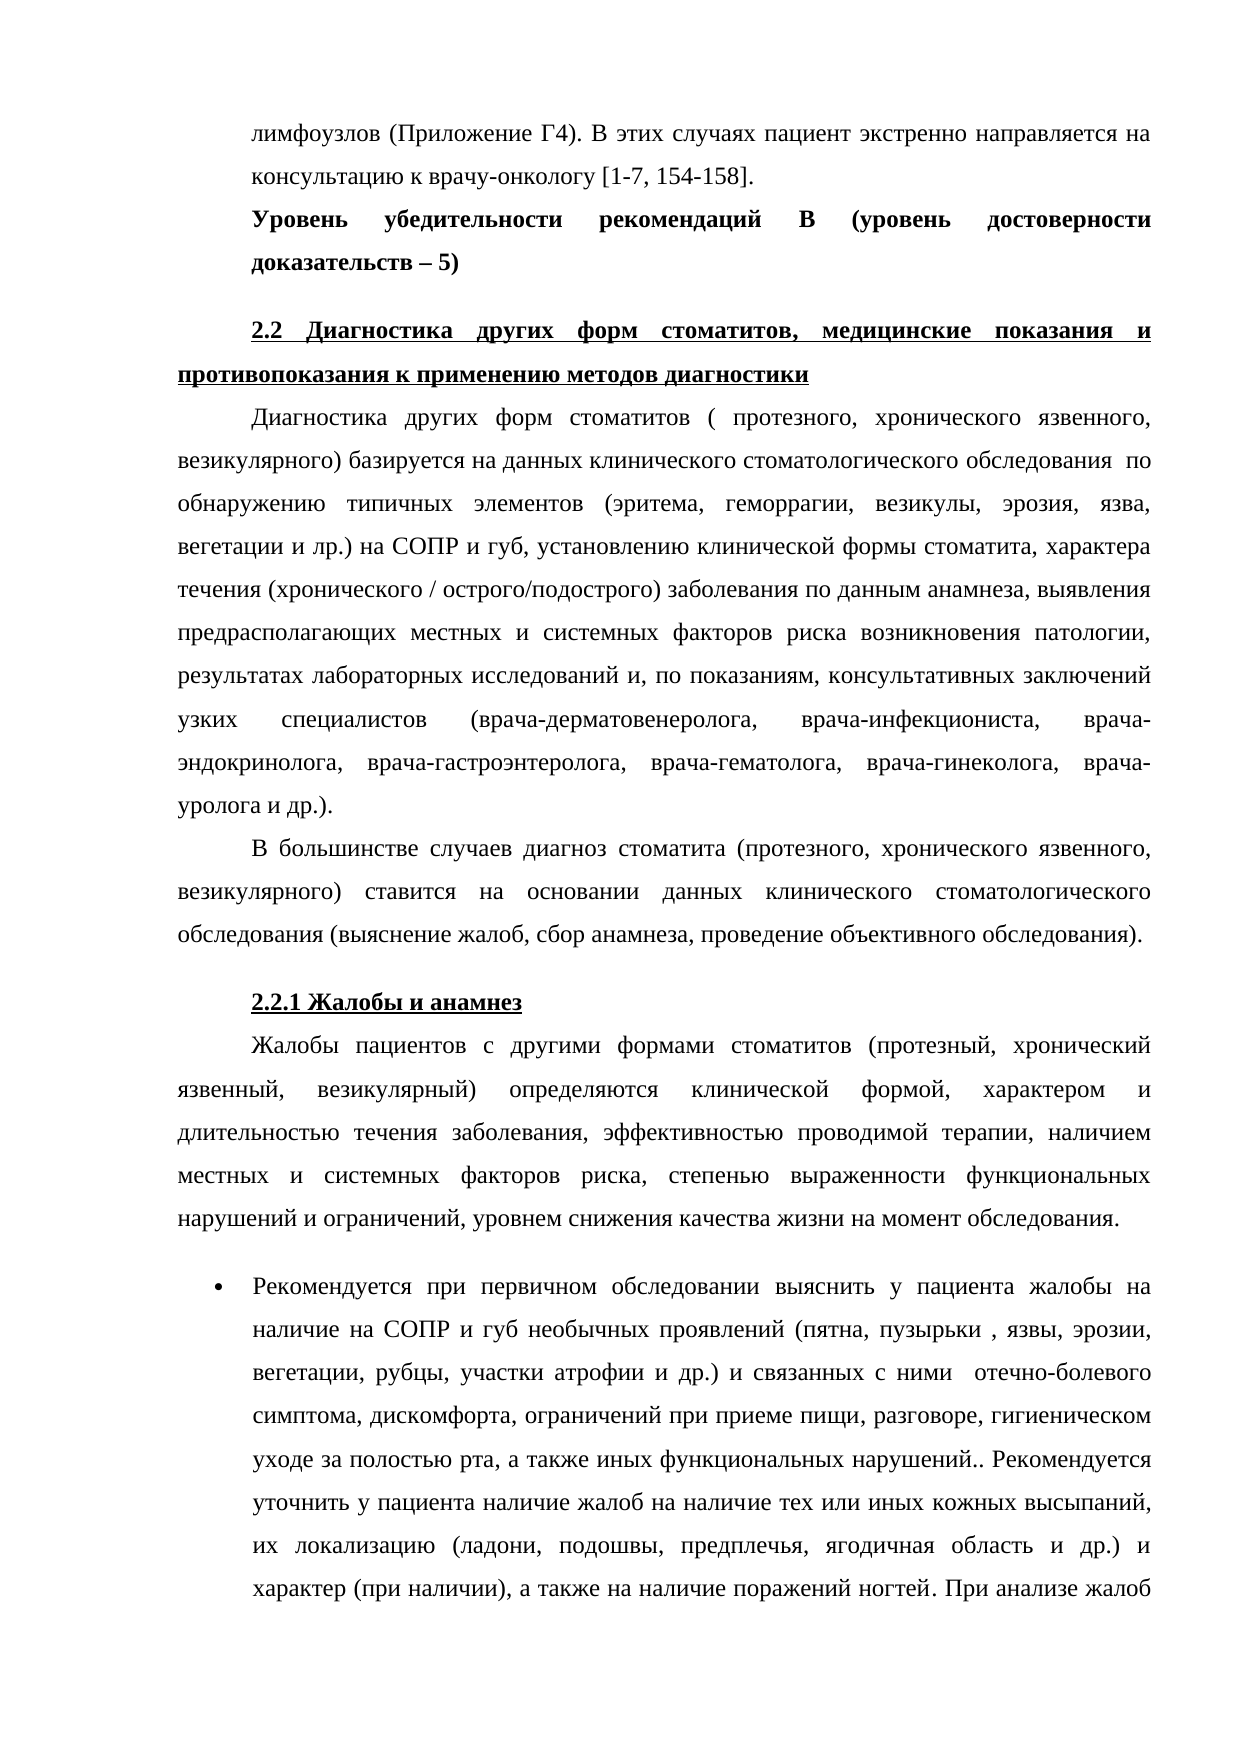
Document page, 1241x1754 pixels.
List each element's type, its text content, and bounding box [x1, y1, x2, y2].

subtitle 2.2.1 Жалобы и анамнез [177, 987, 1152, 1016]
text Уровень убедительности рекомендаций B (уровень достоверности доказательств – 5) [251, 204, 1152, 276]
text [207, 118, 1152, 190]
text Жалобы пациентов с другими формами стоматитов (протезный, хронический язвенный, везикулярный) определяются клинической формой, характером и длительностью течения заболевания, эффективностью проводимой терапии, наличием местных и системных факторов риска, степенью выраженности функциональных нарушений и ограничений, уровнем снижения качества жизни на момент обследования. [177, 1031, 1152, 1232]
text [215, 1271, 1152, 1602]
subtitle 2.2 Диагностика других форм стоматитов, медицинские показания и противопоказания к применению методов диагностики [177, 316, 1152, 387]
text Диагностика других форм стоматитов ( протезного, хронического язвенного, везикулярного) базируется на данных клинического стоматологического обследования по обнаружению типичных элементов (эритема, геморрагии, везикулы, эрозия, язва, вегетации и лр.) на СОПР и губ, установлению клинической формы стоматита, характера течения (хронического / острого/подострого) заболевания по данным анамнеза, выявления предрасполагающих местных и системных факторов риска возникновения патологии, результатах лабораторных исследований и, по показаниям, консультативных заключений узких специалистов (врача-дерматовенеролога, врача-инфекциониста, врача-эндокринолога, врача-гастроэнтеролога, врача-гематолога, врача-гинеколога, врача-уролога и др.). [177, 402, 1152, 819]
text В большинстве случаев диагноз стоматита (протезного, хронического язвенного, везикулярного) ставится на основании данных клинического стоматологического обследования (выяснение жалоб, сбор анамнеза, проведение объективного обследования). [177, 833, 1152, 948]
